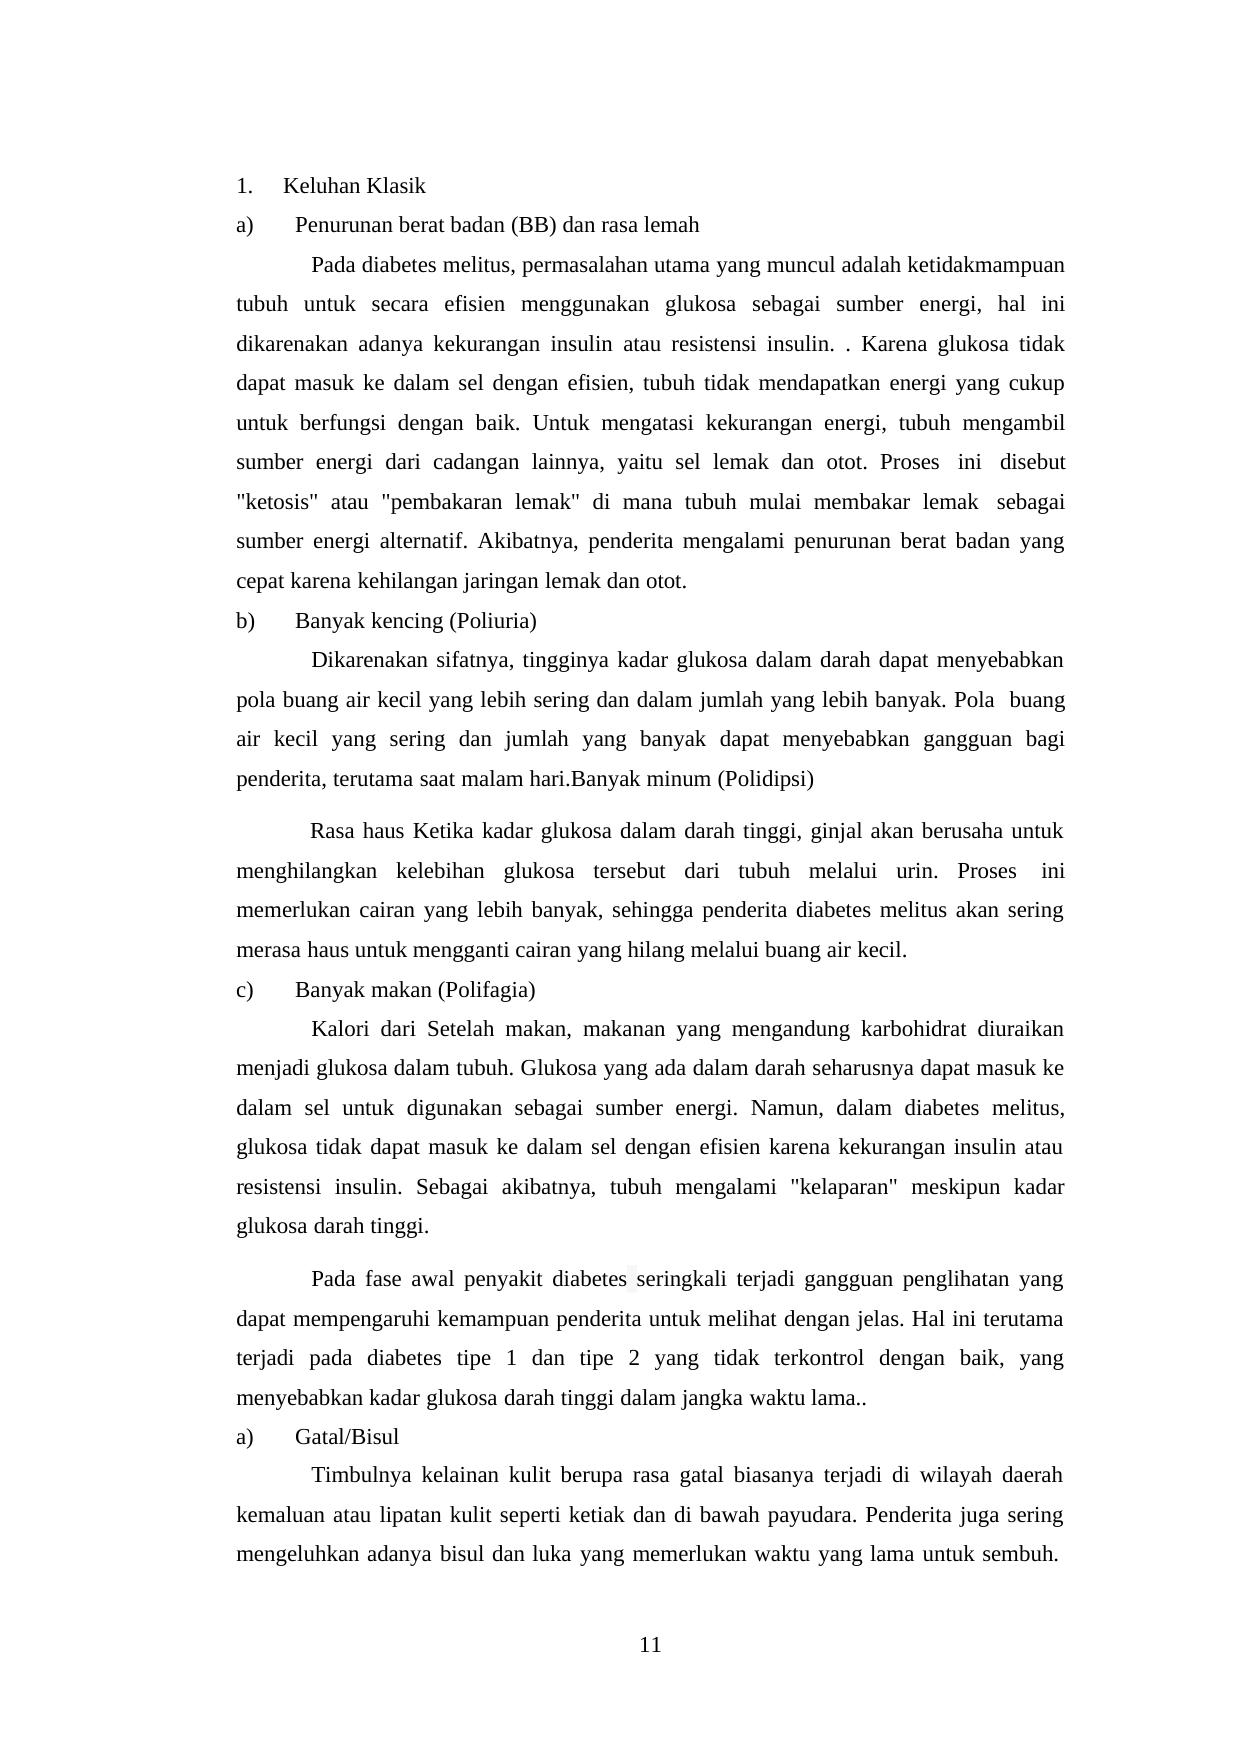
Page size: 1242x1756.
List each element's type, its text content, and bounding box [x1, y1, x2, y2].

text Pada diabetes melitus, permasalahan utama yang muncul adalah ketidakmampuan tubuh untuk secara efisien menggunakan glukosa sebagai sumber energi, hal ini dikarenakan adanya kekurangan insulin atau resistensi insulin. . Karena glukosa tidak dapat masuk ke dalam sel dengan efisien, tubuh tidak mendapatkan energi yang cukup untuk berfungsi dengan baik. Untuk mengatasi kekurangan energi, tubuh mengambil sumber energi dari cadangan lainnya, yaitu sel lemak dan otot. Proses ini disebut "ketosis" atau "pembakaran lemak" di mana tubuh mulai membakar lemak sebagai sumber energi alternatif. Akibatnya, penderita mengalami penurunan berat badan yang cepat karena kehilangan jaringan lemak dan otot. [236, 251, 1066, 593]
text Rasa haus Ketika kadar glukosa dalam darah tinggi, ginjal akan berusaha untuk menghilangkan kelebihan glukosa tersebut dari tubuh melalui urin. Proses ini memerlukan cairan yang lebih banyak, sehingga penderita diabetes melitus akan sering merasa haus untuk mengganti cairan yang hilang melalui buang air kecil. [236, 817, 1065, 963]
text Pada fase awal penyakit diabetes seringkali terjadi gangguan penglihatan yang dapat mempengaruhi kemampuan penderita untuk melihat dengan jelas. Hal ini terutama terjadi pada diabetes tipe 1 dan tipe 2 yang tidak terkontrol dengan baik, yang menyebabkan kadar glukosa darah tinggi dalam jangka waktu lama.. [236, 1266, 1065, 1410]
text 1. Keluhan Klasik [236, 172, 1152, 198]
list Banyak kencing (Poliuria) [236, 607, 1152, 633]
list Gatal/Bisul [236, 1423, 1152, 1450]
text Kalori dari Setelah makan, makanan yang mengandung karbohidrat diuraikan menjadi glukosa dalam tubuh. Glukosa yang ada dalam darah seharusnya dapat masuk ke dalam sel untuk digunakan sebagai sumber energi. Namun, dalam diabetes melitus, glukosa tidak dapat masuk ke dalam sel dengan efisien karena kekurangan insulin atau resistensi insulin. Sebagai akibatnya, tubuh mengalami "kelaparan" meskipun kadar glukosa darah tinggi. [236, 1015, 1065, 1239]
text Dikarenakan sifatnya, tingginya kadar glukosa dalam darah dapat menyebabkan pola buang air kecil yang lebih sering dan dalam jumlah yang lebih banyak. Pola buang air kecil yang sering dan jumlah yang banyak dapat menyebabkan gangguan bagi penderita, terutama saat malam hari.Banyak minum (Polidipsi) [236, 646, 1065, 791]
text Timbulnya kelainan kulit berupa rasa gatal biasanya terjadi di wilayah daerah kemaluan atau lipatan kulit seperti ketiak dan di bawah payudara. Penderita juga sering mengeluhkan adanya bisul dan luka yang memerlukan waktu yang lama untuk sembuh. [236, 1462, 1065, 1567]
list Penurunan berat badan (BB) dan rasa lemah [236, 211, 1152, 238]
list Banyak makan (Polifagia) [236, 976, 1152, 1002]
